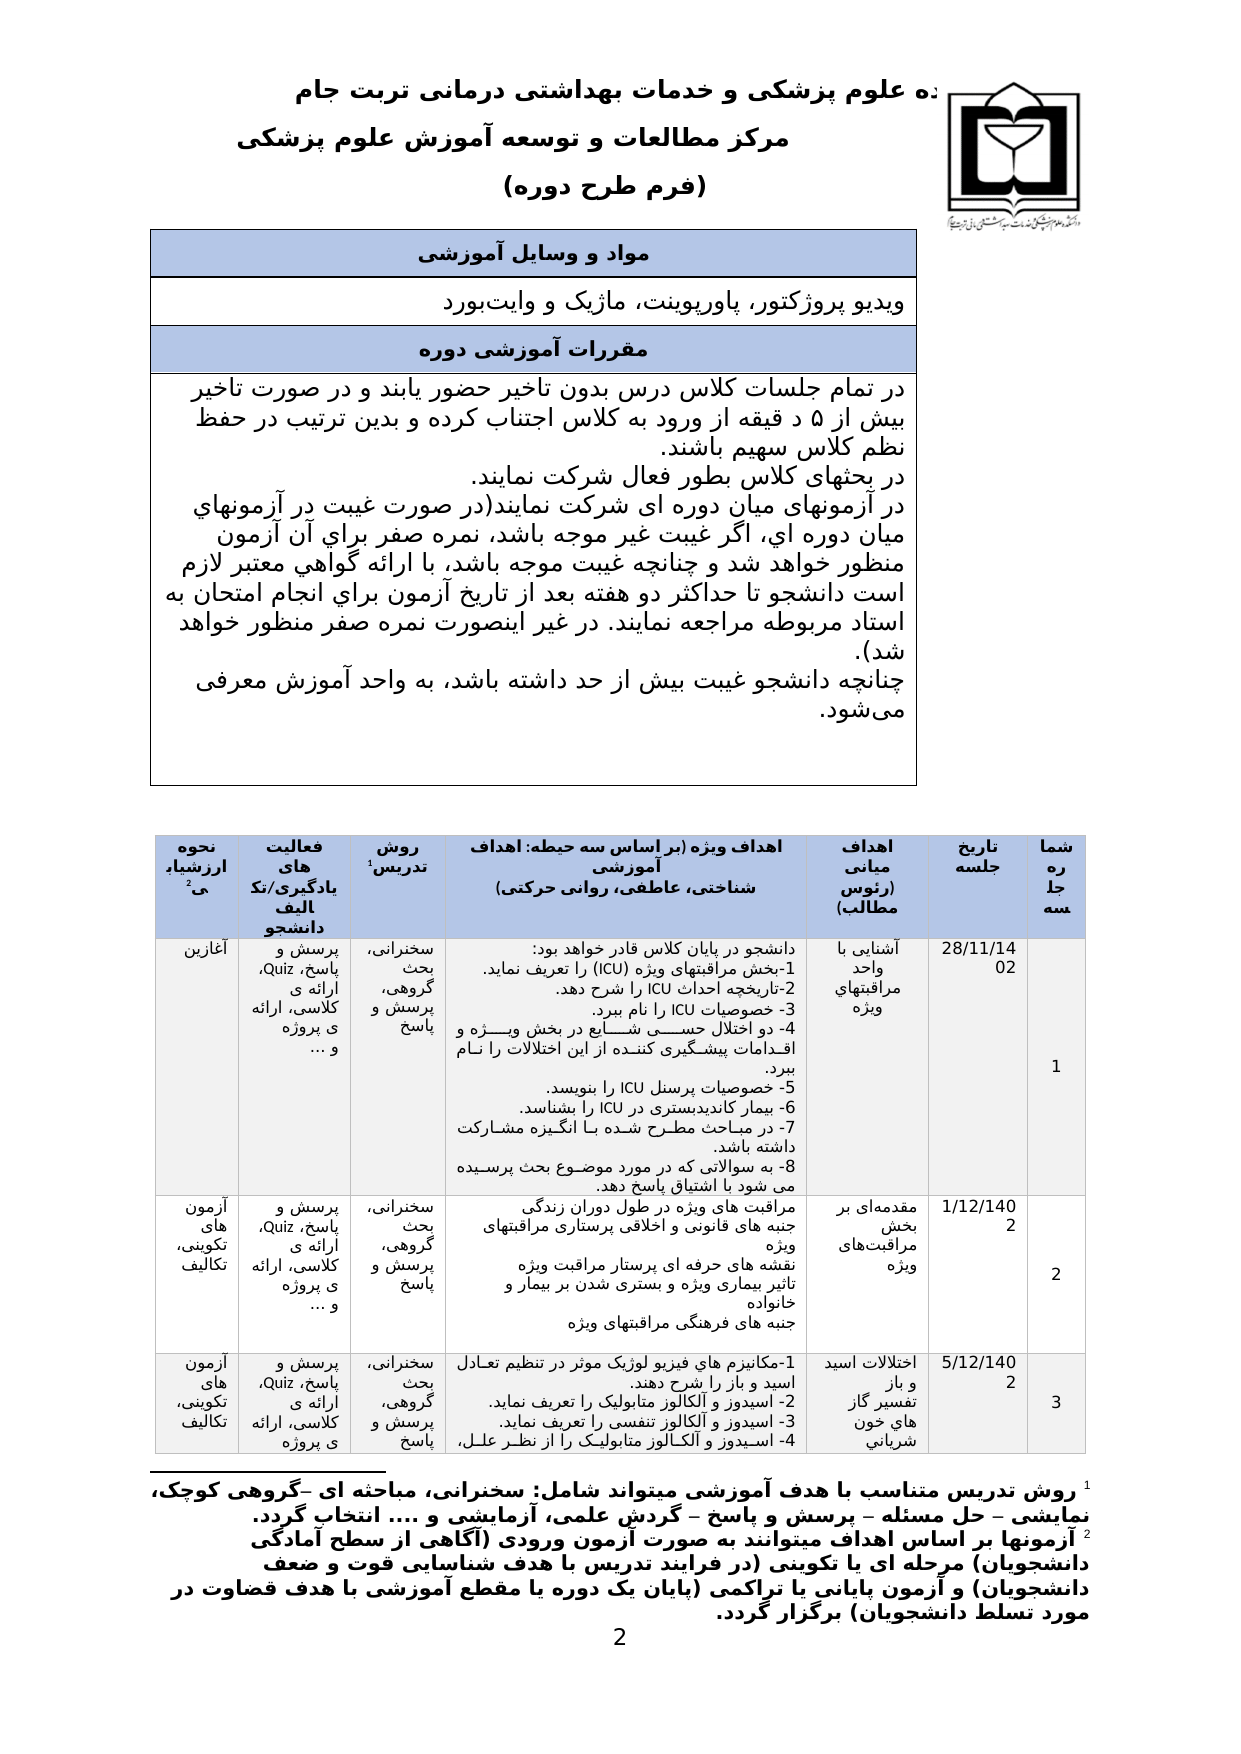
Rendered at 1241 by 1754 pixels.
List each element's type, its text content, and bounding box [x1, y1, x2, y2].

table_cell 1/12/1402 [929, 1196, 1027, 1352]
table_cell پرسش و پاسخ، Quiz، ارائه ی کلاسی، ارائه ی پروژه و ... [239, 939, 350, 1195]
table_cell مواد و وسایل آموزشی [151, 230, 916, 276]
table_header اهداف ویژه (بر اساس سه حیطه: اهداف آموزشی شناختی، عاطفی، روانی حرکتی) [446, 836, 806, 938]
table_cell 1 [1028, 939, 1085, 1195]
table_header اهداف میانی (رئوس مطالب) [807, 836, 928, 938]
table_header فعالیت های یادگیری/تکالیف دانشجو [239, 836, 350, 938]
table_cell آشنايی با واحد مراقبتهاي ويژه [807, 939, 928, 1195]
table_cell آغازین [156, 939, 238, 1195]
table_header تاریخ جلسه [929, 836, 1027, 938]
table_cell مقدمه‌ای بر بخش مراقبت‌های ویژه [807, 1196, 928, 1352]
table_cell آزمون های تکوینی، تکاليف [156, 1354, 238, 1453]
table_cell 3 [1028, 1354, 1085, 1453]
table_cell اختلالات اسید و باز تفسیر گاز هاي خون شریاني [807, 1354, 928, 1453]
table_cell پرسش و پاسخ، Quiz، ارائه ی کلاسی، ارائه ی پروژه و ... [239, 1354, 350, 1453]
table_cell سخنرانی، بحث گروهی، پرسش و پاسخ [351, 1354, 445, 1453]
table_header نحوه ارزشیابی [156, 836, 238, 938]
table_cell سخنرانی، بحث گروهی، پرسش و پاسخ [351, 939, 445, 1195]
table_header شماره جلسه [1028, 836, 1085, 938]
table_cell پرسش و پاسخ، Quiz، ارائه ی کلاسی، ارائه ی پروژه و ... [239, 1196, 350, 1352]
table_cell در تمام جلسات کلاس درس بدون تاخیر حضور یابند و در صورت تاخیر بیش از ۵ د قيقه از ورود به کلاس اجتناب کرده و بدين ترتيب در حفظ نظم کلاس سهيم باشند. در بحثهای کلاس بطور فعال شرکت نمایند. در آزمونهای میان دوره ای شرکت نمایند(در صورت غيبت در آزمونهاي ميان دوره اي، اگر غيبت غير موجه باشد، نمره صفر براي آن آزمون منظور خواهد شد و چنانچه غيبت موجه باشد، با ارائه گواهي معتبر لازم است دانشجو تا حداکثر دو هفته بعد از تاريخ آزمون براي انجام امتحان به استاد مربوطه مراجعه نمايند. در غير اينصورت نمره صفر منظور خواهد شد). چنانچه دانشجو غیبت بیش از حد داشته باشد، به واحد آموزش معرفی می‌شود. [151, 374, 916, 784]
table_cell سخنرانی، بحث گروهی، پرسش و پاسخ [351, 1196, 445, 1352]
table_cell 2 [1028, 1196, 1085, 1352]
table_cell ویدیو پروژکتور، پاورپوینت، ماژیک و وایت‌بورد [151, 278, 916, 324]
table_cell دانشجو در پایان کلاس قادر خواهد بود: 1-بخش مراقبتهای ویژه (ICU) را تعریف نماید. 2-تاریخچه احداث ICU را شرح دهد. 3- خصوصیات ICU را نام ببرد. 4- دو اختلال حسی شایع در بخش ویژه و اقدامات پیشگیری کننده از این اختلالات را نام ببرد. 5- خصوصیات پرسنل ICU را بنویسد. 6- بیمار کاندیدبستری در ICU را بشناسد. 7- در مباحث مطرح شده با انگیزه مشارکت داشته باشد. 8- به سوالاتی که در مورد موضوع بحث پرسیده می شود با اشتیاق پاسخ دهد. [446, 939, 806, 1195]
picture [935, 75, 1089, 232]
table_cell مقررات آموزشی دوره [151, 326, 916, 372]
table_cell مراقبت های ویژه در طول دوران زندگی جنبه های قانونی و اخلاقی پرستاری مراقبتهای ویژه نقشه های حرفه ای پرستار مراقبت ویژه تاثیر بیماری ویژه و بستری شدن بر بیمار و خانواده جنبه های فرهنگی مراقبتهای ویژه [446, 1196, 806, 1352]
table_cell 5/12/1402 [929, 1354, 1027, 1453]
table_cell 28/11/1402 [929, 939, 1027, 1195]
table_cell آزمون های تکوینی، تکاليف [156, 1196, 238, 1352]
table_header روش تدریس [351, 836, 445, 938]
